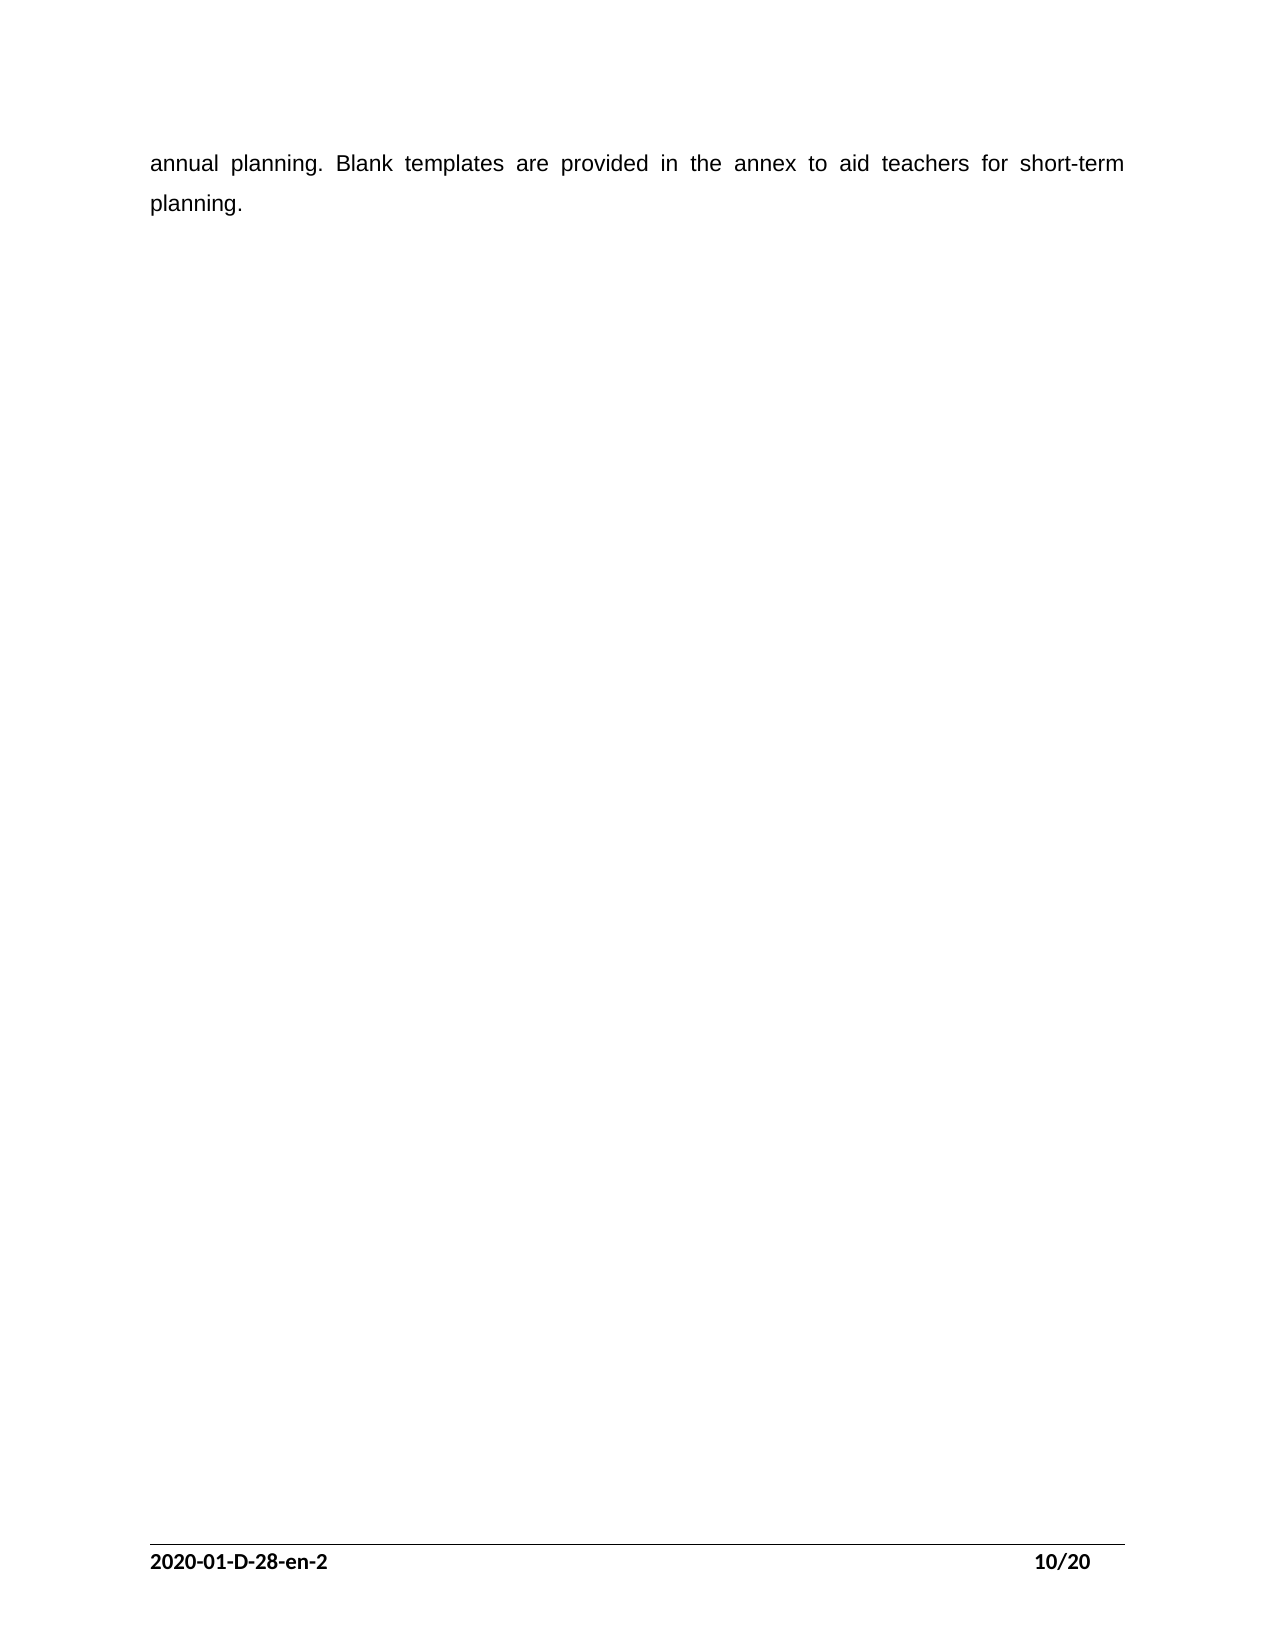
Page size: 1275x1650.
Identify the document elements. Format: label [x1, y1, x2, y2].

text [150, 150, 1125, 216]
